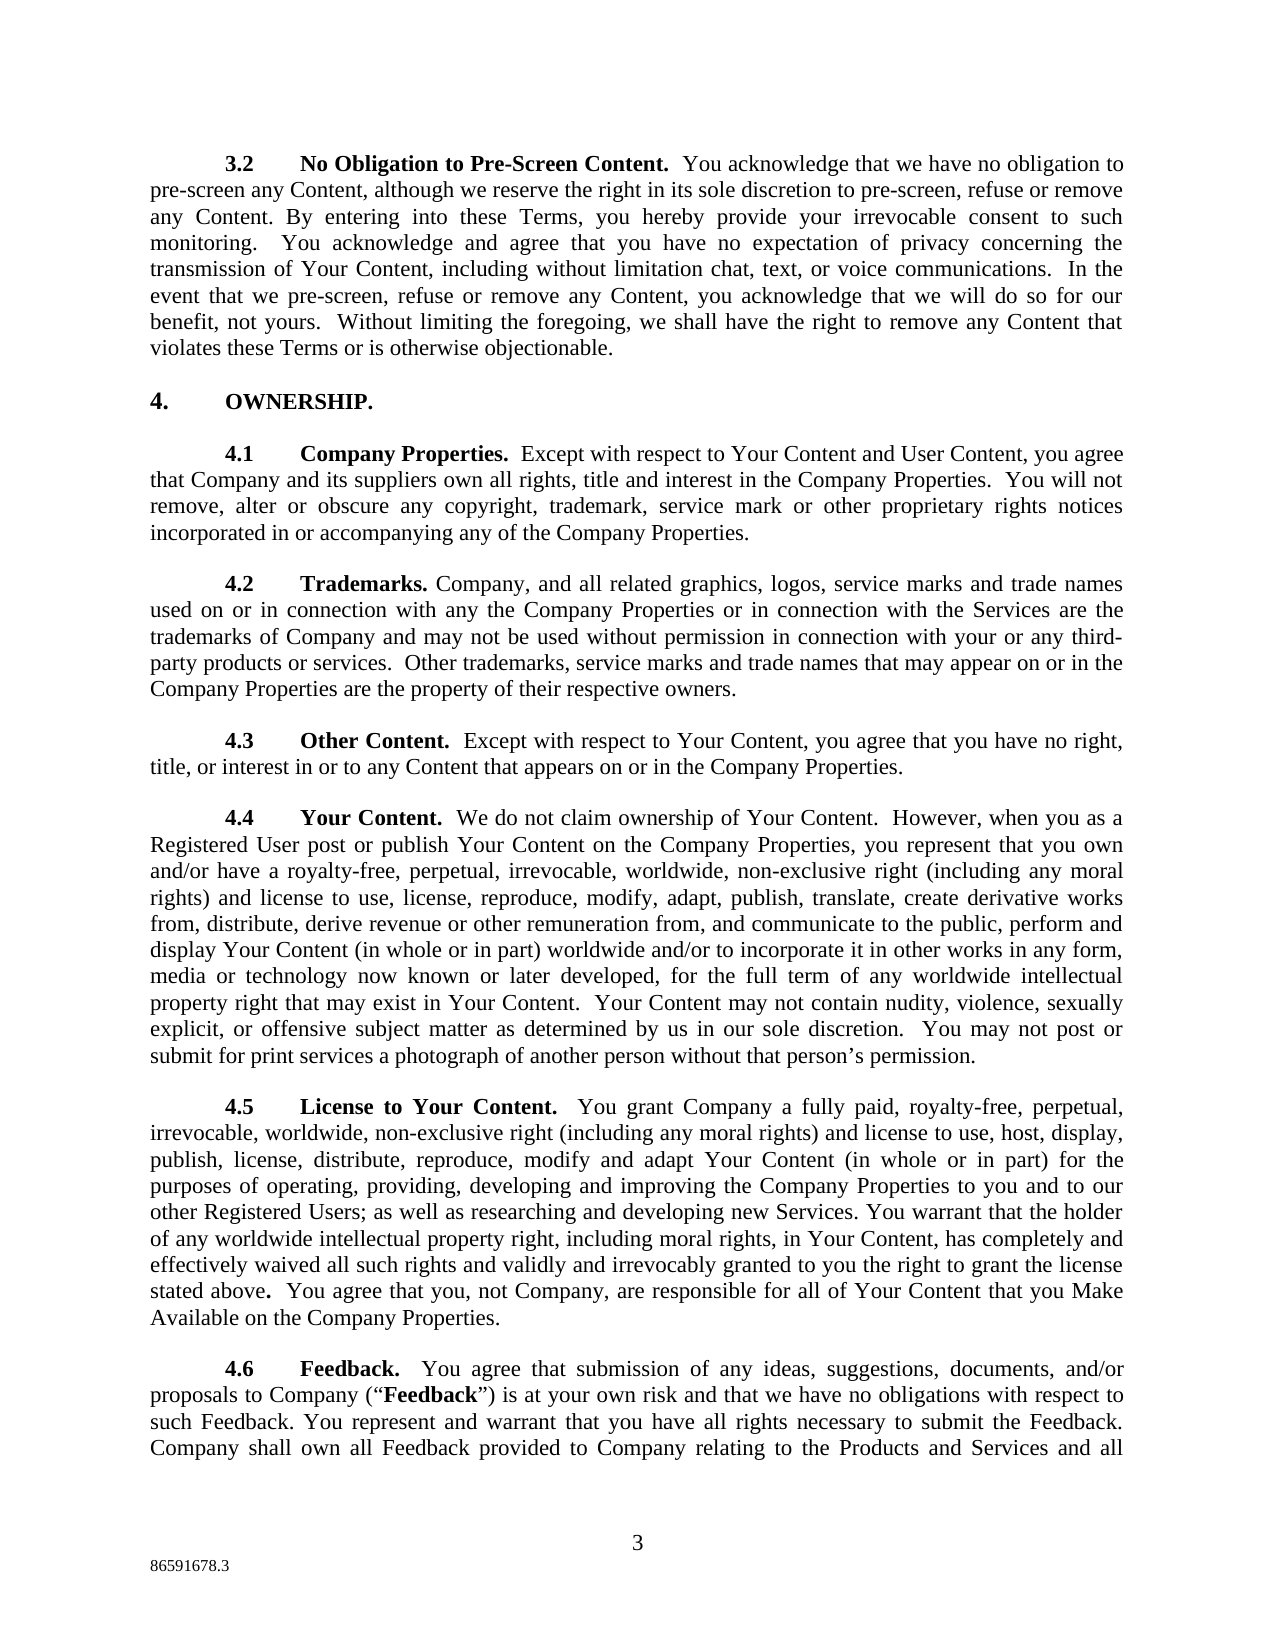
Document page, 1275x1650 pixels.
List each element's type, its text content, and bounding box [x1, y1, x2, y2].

list Company Properties. Except with respect to Your Content and User Content, you agree that Company and its suppliers own all rights, title and interest in the Company Properties. You will not remove, alter or obscure any copyright, trademark, service mark or other proprietary rights notices incorporated in or accompanying any of the Company Properties. [150, 439, 1125, 545]
text Your Content. We do not claim ownership of Your Content. However, when you as a Registered User post or publish Your Content on the Company Properties, you represent that you own and/or have a royalty-free, perpetual, irrevocable, worldwide, non-exclusive right (including any moral rights) and license to use, license, reproduce, modify, adapt, publish, translate, create derivative works from, distribute, derive revenue or other remuneration from, and communicate to the public, perform and display Your Content (in whole or in part) worldwide and/or to incorporate it in other works in any form, media or technology now known or later developed, for the full term of any worldwide intellectual property right that may exist in Your Content. Your Content may not contain nudity, violence, sexually explicit, or offensive subject matter as determined by us in our sole discretion. You may not post or submit for print services a photograph of another person without that person’s permission. [150, 804, 1125, 1068]
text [150, 1355, 1125, 1461]
text Trademarks. Company, and all related graphics, logos, service marks and trade names used on or in connection with any the Company Properties or in connection with the Services are the trademarks of Company and may not be used without permission in connection with your or any third-party products or services. Other trademarks, service marks and trade names that may appear on or in the Company Properties are the property of their respective owners. [150, 570, 1125, 702]
text License to Your Content. You grant Company a fully paid, royalty-free, perpetual, irrevocable, worldwide, non-exclusive right (including any moral rights) and license to use, host, display, publish, license, distribute, reproduce, modify and adapt Your Content (in whole or in part) for the purposes of operating, providing, developing and improving the Company Properties to you and to our other Registered Users; as well as researching and developing new Services. You warrant that the holder of any worldwide intellectual property right, including moral rights, in Your Content, has completely and effectively waived all such rights and validly and irrevocably granted to you the right to grant the license stated above. You agree that you, not Company, are responsible for all of Your Content that you Make Available on the Company Properties. [150, 1093, 1125, 1330]
list No Obligation to Pre-Screen Content. You acknowledge that we have no obligation to pre-screen any Content, although we reserve the right in its sole discretion to pre-screen, refuse or remove any Content. By entering into these Terms, you hereby provide your irrevocable consent to such monitoring. You acknowledge and agree that you have no expectation of privacy concerning the transmission of Your Content, including without limitation chat, text, or voice communications. In the event that we pre-screen, refuse or remove any Content, you acknowledge that we will do so for our benefit, not yours. Without limiting the foregoing, we shall have the right to remove any Content that violates these Terms or is otherwise objectionable. [150, 150, 1125, 361]
text OWNERSHIP. [150, 386, 1125, 414]
text Other Content. Except with respect to Your Content, you agree that you have no right, title, or interest in or to any Content that appears on or in the Company Properties. [150, 727, 1125, 779]
